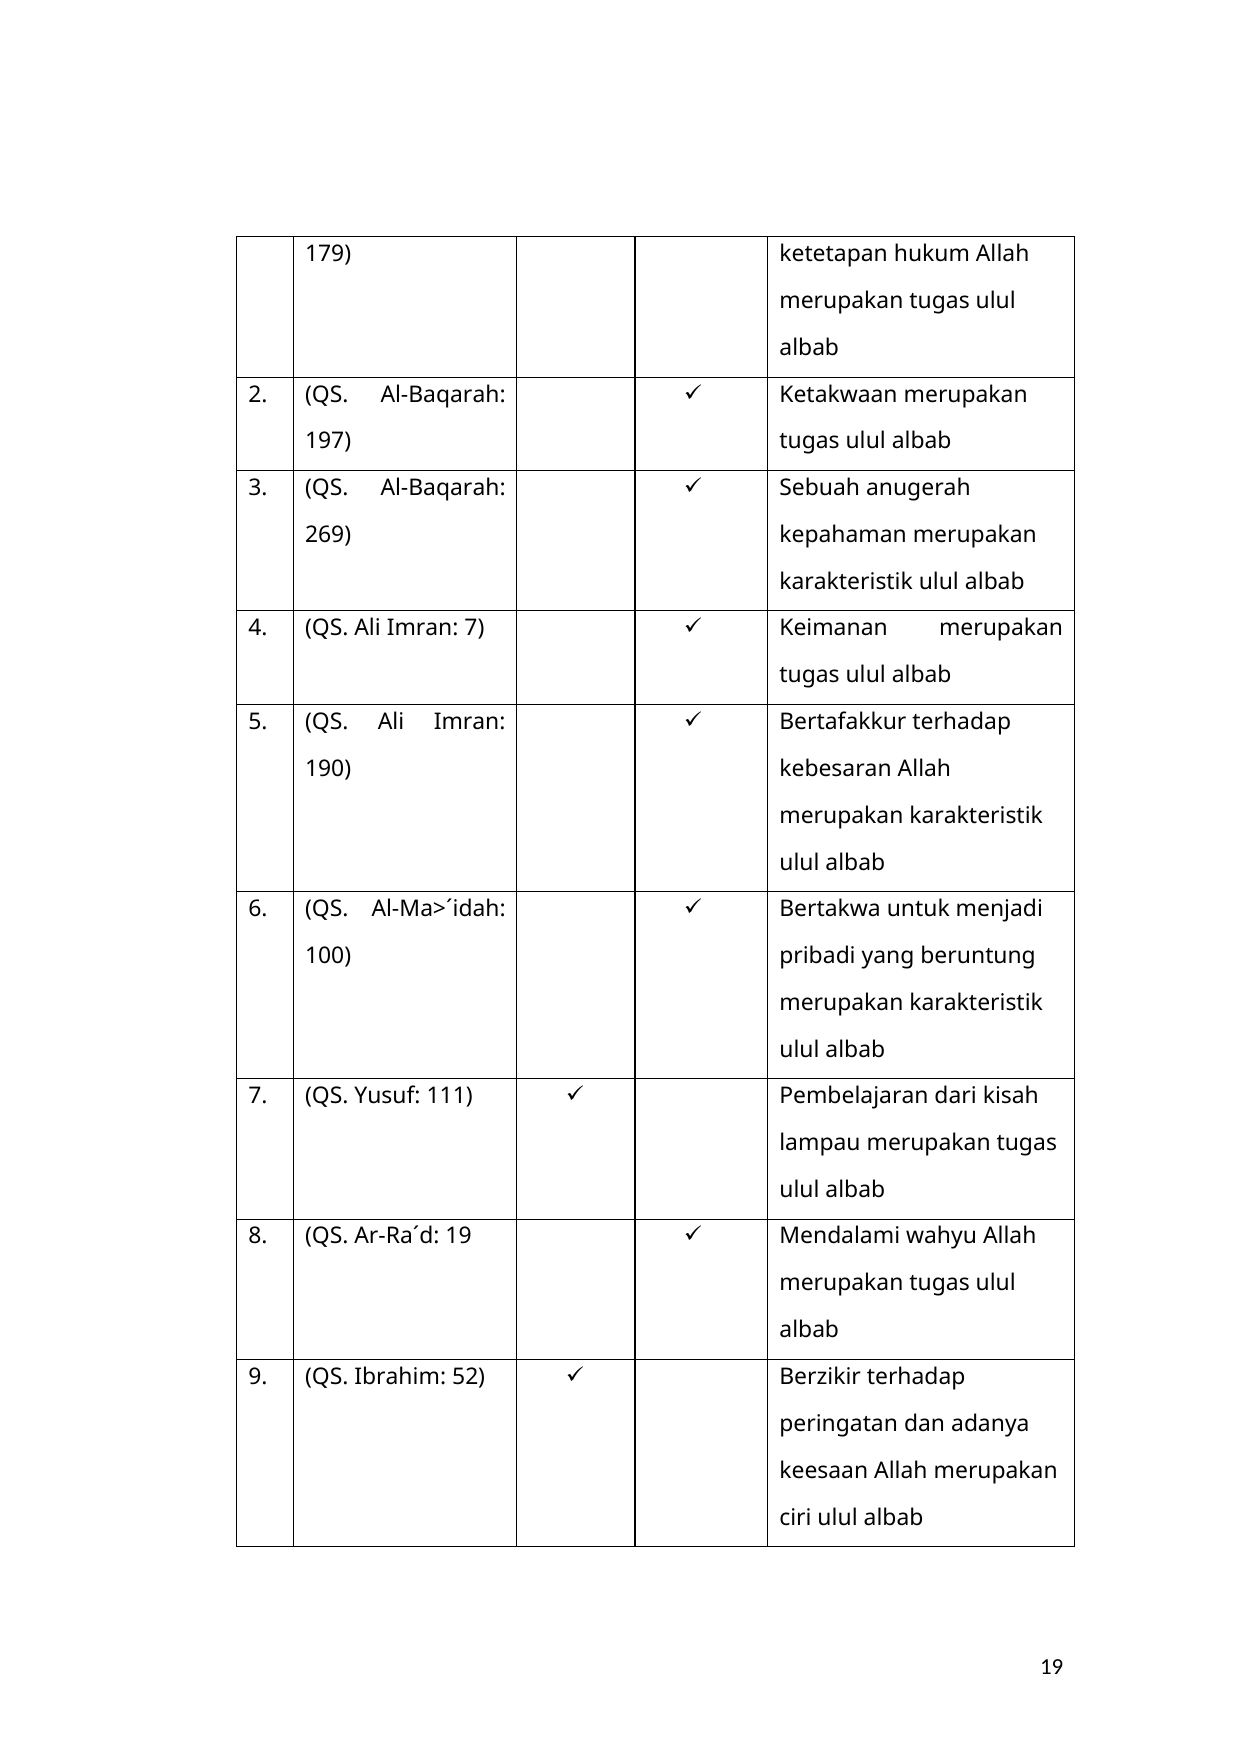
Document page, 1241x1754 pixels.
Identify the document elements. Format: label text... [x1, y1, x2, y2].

table_cell 1. [237, 237, 293, 377]
table_cell Ketakwaan merupakan tugas ulul albab [768, 378, 1074, 470]
table_cell 6. [237, 892, 293, 1078]
table_cell Bertafakkur terhadap kebesaran Allah merupakan karakteristik ulul albab [768, 705, 1074, 891]
table_cell [636, 892, 767, 1078]
table_cell (QS. Al-Baqarah: 197) [294, 378, 516, 470]
table_cell Mendalami wahyu Allah merupakan tugas ulul albab [768, 1220, 1074, 1359]
table_cell [517, 705, 634, 891]
table_cell (QS. Ar-Ra´d: 19 [294, 1220, 516, 1359]
table_cell [636, 378, 767, 470]
table_cell 7. [237, 1079, 293, 1218]
table_cell Keimanan merupakan tugas ulul albab [768, 611, 1074, 704]
table_cell [517, 1360, 634, 1546]
table_cell [517, 892, 634, 1078]
table_cell [517, 611, 634, 704]
table_cell Bertakwa untuk menjadi pribadi yang beruntung merupakan karakteristik ulul albab [768, 892, 1074, 1078]
table_cell [636, 471, 767, 610]
table_cell 2. [237, 378, 293, 470]
table_cell [517, 237, 634, 377]
table_cell 5. [237, 705, 293, 891]
table_cell [636, 237, 767, 377]
table_cell [636, 1079, 767, 1218]
table_cell [636, 1220, 767, 1359]
table_cell [517, 1079, 634, 1218]
table_cell 8. [237, 1220, 293, 1359]
table_cell Pembelajaran dari kisah lampau merupakan tugas ulul albab [768, 1079, 1074, 1218]
table_cell (QS. Ali Imran: 7) [294, 611, 516, 704]
table_cell [636, 611, 767, 704]
table_cell [636, 1360, 767, 1546]
table_cell (QS. Al-Baqarah: 269) [294, 471, 516, 610]
table_cell 3. [237, 471, 293, 610]
table_cell [517, 471, 634, 610]
table_cell 4. [237, 611, 293, 704]
table_cell (QS. Yusuf: 111) [294, 1079, 516, 1218]
table_cell Sebuah anugerah kepahaman merupakan karakteristik ulul albab [768, 471, 1074, 610]
table_cell 9. [237, 1360, 293, 1546]
table_cell (QS. Ali Imran: 190) [294, 705, 516, 891]
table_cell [294, 237, 516, 377]
table_cell [636, 705, 767, 891]
table_cell [517, 1220, 634, 1359]
table_cell (QS. Al-Ma>´idah: 100) [294, 892, 516, 1078]
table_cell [768, 237, 1074, 377]
table_cell Berzikir terhadap peringatan dan adanya keesaan Allah merupakan ciri ulul albab [768, 1360, 1074, 1546]
table_cell [517, 378, 634, 470]
table_cell (QS. Ibrahim: 52) [294, 1360, 516, 1546]
